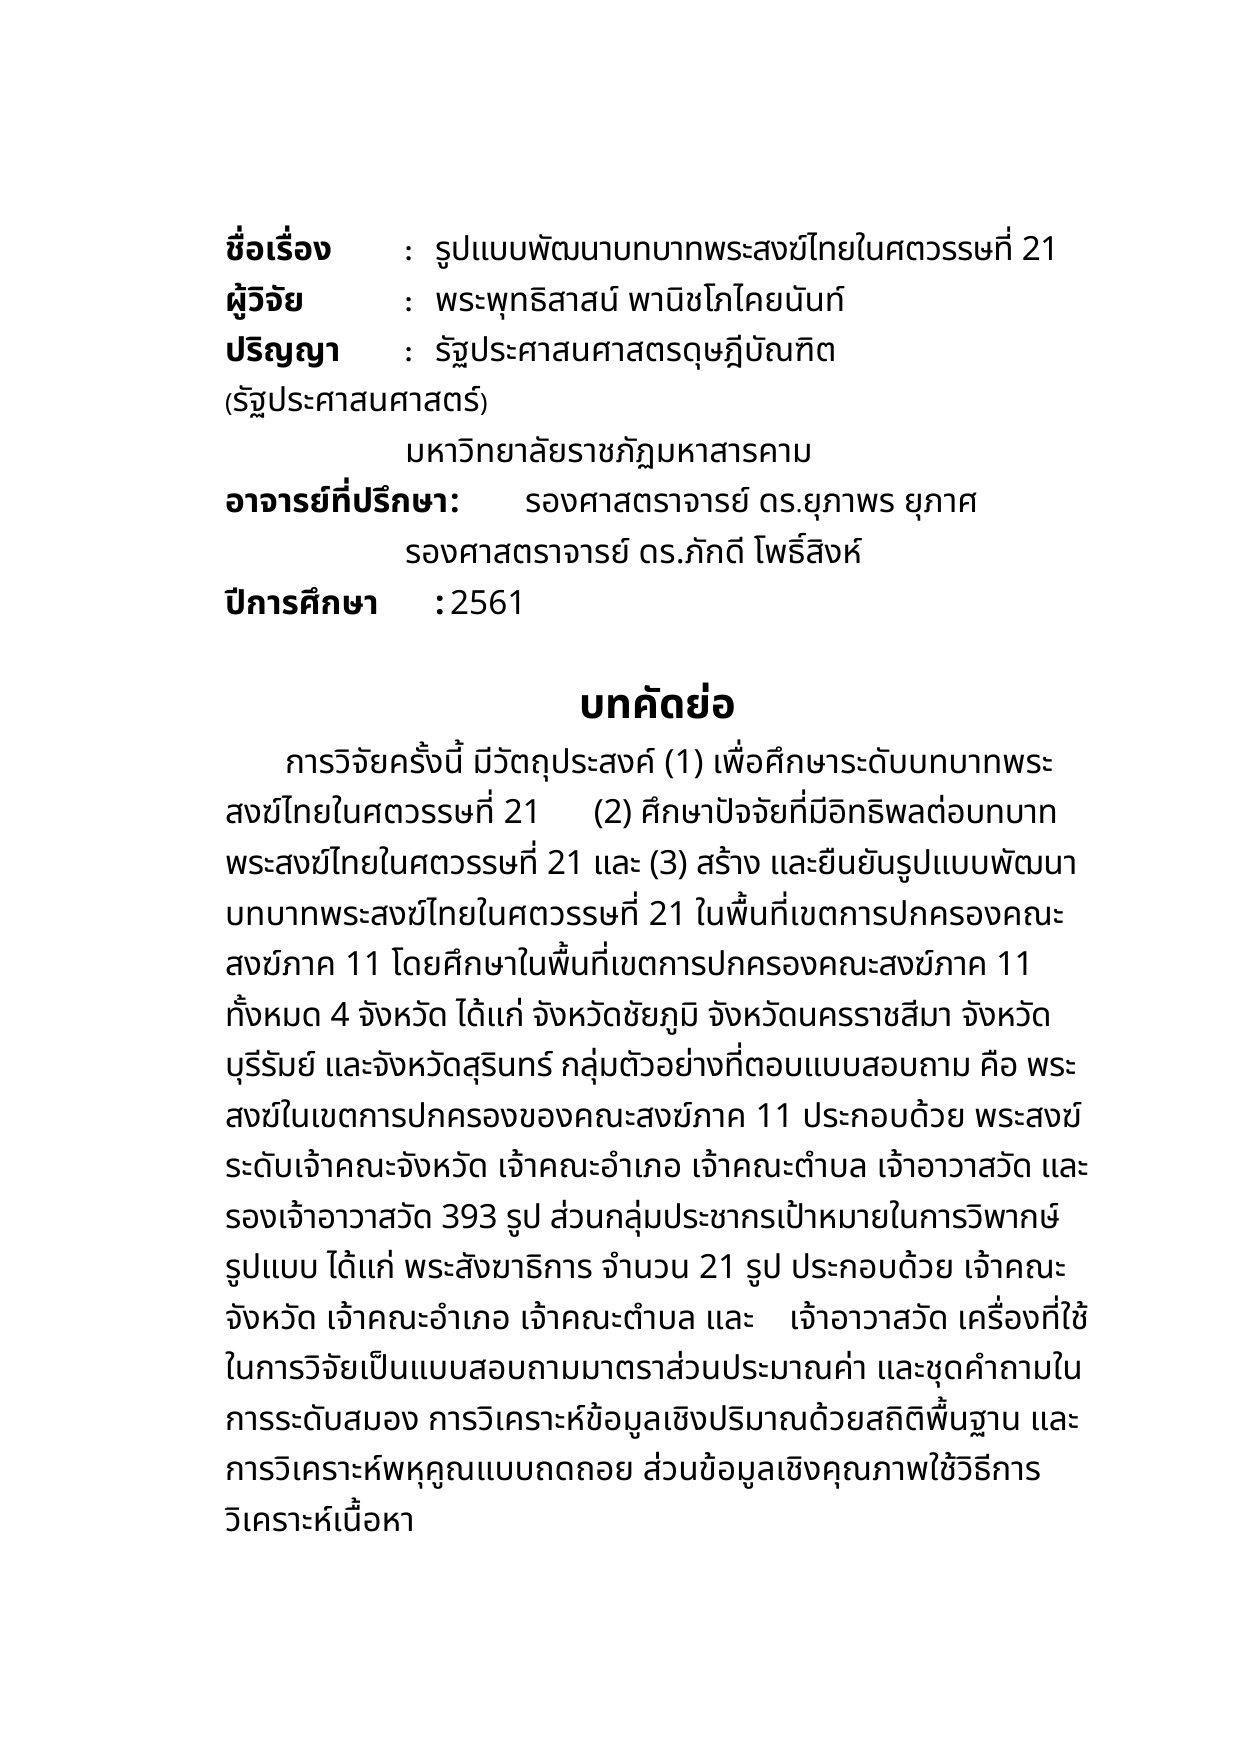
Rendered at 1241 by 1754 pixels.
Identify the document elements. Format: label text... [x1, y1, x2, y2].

text มหาวิทยาลัยราชภัฏมหาสารคาม [225, 427, 1090, 477]
text บทคัดย่อ [225, 674, 1090, 737]
text อาจารย์ที่ปรึกษา : รองศาสตราจารย์ ดร.ยุภาพร ยุภาศ [225, 477, 1090, 528]
text การวิจัยครั้งนี้ มีวัตถุประสงค์ (1) เพื่อศึกษาระดับบทบาทพระสงฆ์ไทยในศตวรรษที่ 21 (2) ศึกษาปัจจัยที่มีอิทธิพลต่อบทบาทพระสงฆ์ไทยในศตวรรษที่ 21 และ (3) สร้าง และยืนยันรูปแบบพัฒนาบทบาทพระสงฆ์ไทยในศตวรรษที่ 21 ในพื้นที่เขตการปกครองคณะสงฆ์ภาค 11 โดยศึกษาในพื้นที่เขตการปกครองคณะสงฆ์ภาค 11 ทั้งหมด 4 จังหวัด ได้แก่ จังหวัดชัยภูมิ จังหวัดนครราชสีมา จังหวัดบุรีรัมย์ และจังหวัดสุรินทร์ กลุ่มตัวอย่างที่ตอบแบบสอบถาม คือ พระสงฆ์ในเขตการปกครองของคณะสงฆ์ภาค 11 ประกอบด้วย พระสงฆ์ระดับเจ้าคณะจังหวัด เจ้าคณะอำเภอ เจ้าคณะตำบล เจ้าอาวาสวัด และรองเจ้าอาวาสวัด 393 รูป ส่วนกลุ่มประชากรเป้าหมายในการวิพากษ์รูปแบบ ได้แก่ พระสังฆาธิการ จำนวน 21 รูป ประกอบด้วย เจ้าคณะจังหวัด เจ้าคณะอำเภอ เจ้าคณะตำบล และ เจ้าอาวาสวัด เครื่องที่ใช้ในการวิจัยเป็นแบบสอบถามมาตราส่วนประมาณค่า และชุดคำถามในการระดับสมอง การวิเคราะห์ข้อมูลเชิงปริมาณด้วยสถิติพื้นฐาน และการวิเคราะห์พหุคูณแบบถดถอย ส่วนข้อมูลเชิงคุณภาพใช้วิธีการวิเคราะห์เนื้อหา [225, 737, 1090, 1546]
text ปีการศึกษา : 2561 [225, 578, 1090, 629]
text ปริญญา : รัฐประศาสนศาสตรดุษฎีบัณฑิต (รัฐประศาสนศาสตร์) [225, 326, 1090, 427]
text รองศาสตราจารย์ ดร.ภักดี โพธิ์สิงห์ [225, 528, 1090, 578]
text ชื่อเรื่อง : รูปแบบพัฒนาบทบาทพระสงฆ์ไทยในศตวรรษที่ 21 [225, 225, 1090, 276]
text ผู้วิจัย : พระพุทธิสาสน์ พานิชโภไคยนันท์ [225, 276, 1090, 326]
